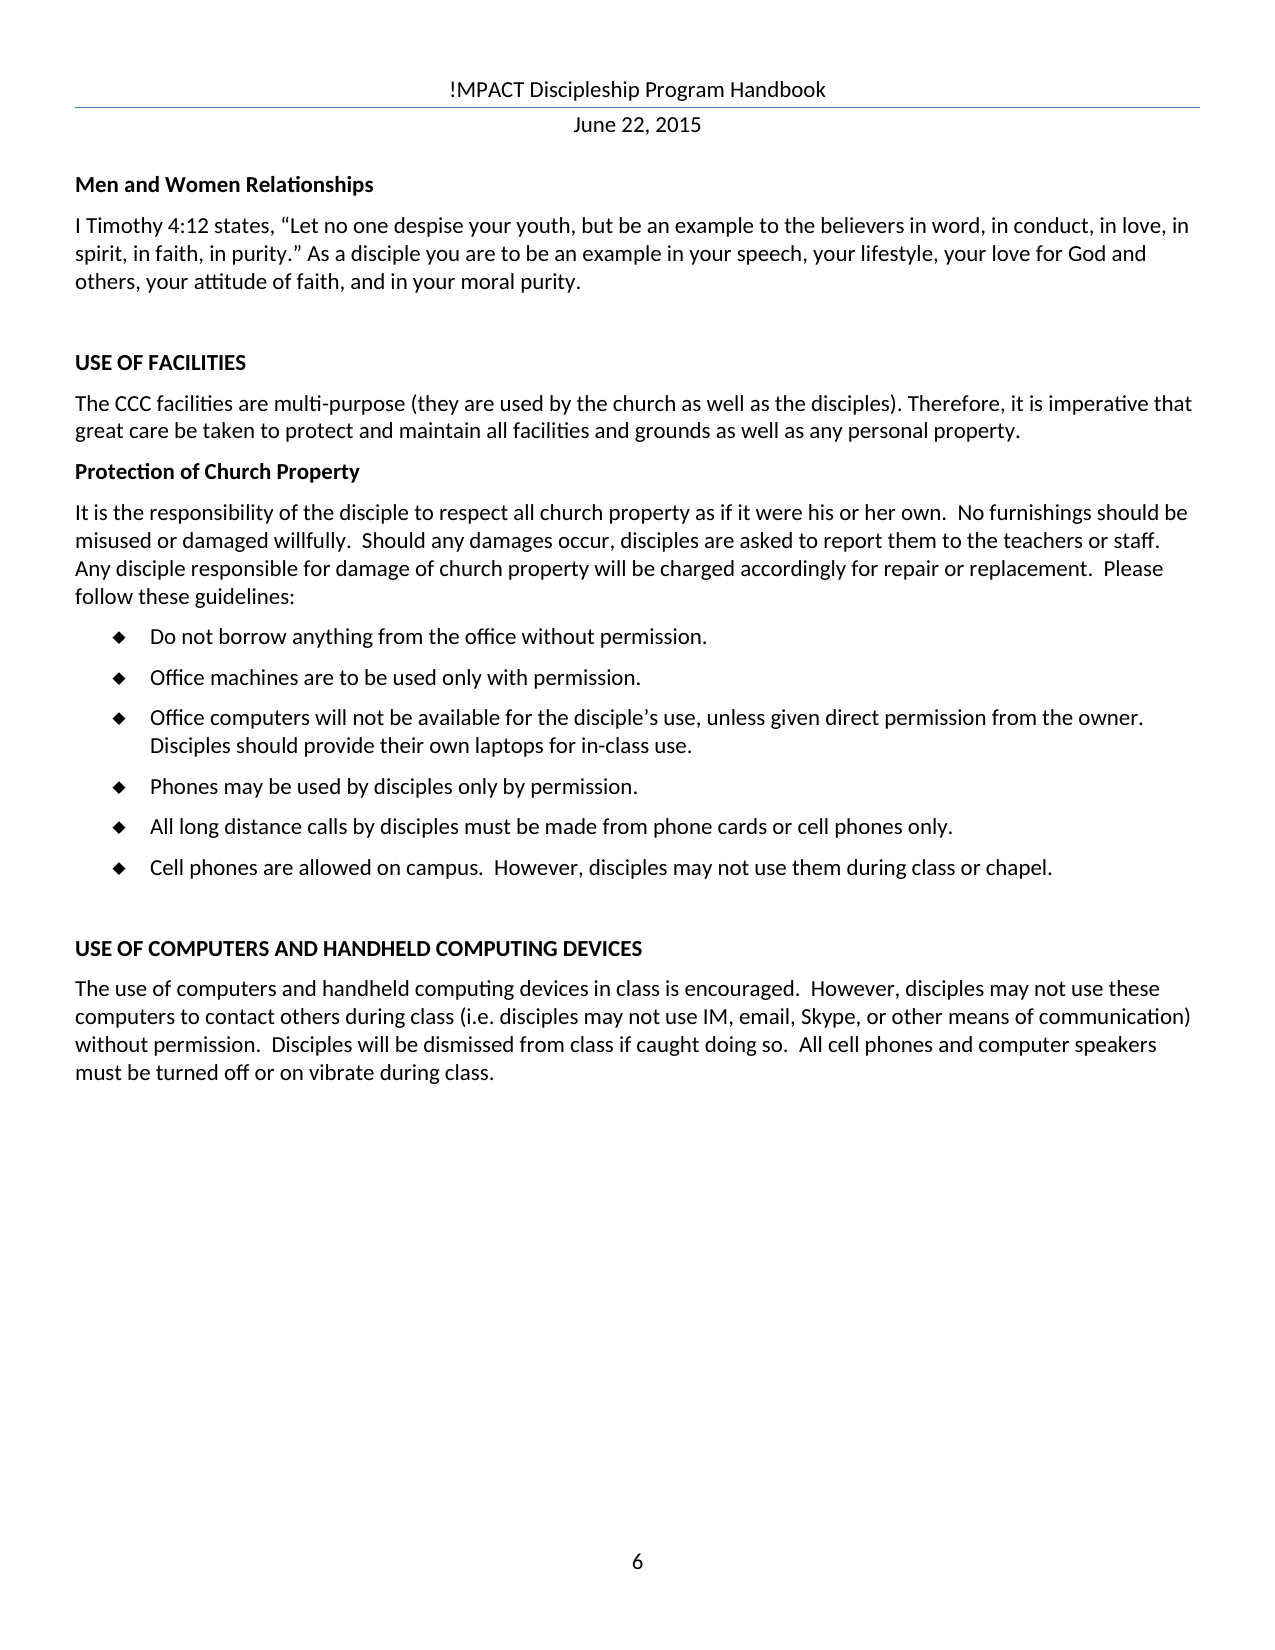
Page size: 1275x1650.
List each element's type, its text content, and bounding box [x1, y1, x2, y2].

text The CCC facilities are multi-purpose (they are used by the church as well as the disciples). Therefore, it is imperative that great care be taken to protect and maintain all facilities and grounds as well as any personal property. [75, 389, 1200, 445]
text Men and Women Relationships [75, 171, 1200, 198]
text USE OF FACILITIES [75, 348, 1200, 376]
text USE OF COMPUTERS AND HANDHELD COMPUTING DEVICES [75, 934, 1200, 962]
list Office machines are to be used only with permission. [112, 663, 1200, 691]
list Office computers will not be available for the disciple’s use, unless given direct permission from the owner. Disciples should provide their own laptops for in-class use. [112, 703, 1200, 759]
text The use of computers and handheld computing devices in class is encouraged. However, disciples may not use these computers to contact others during class (i.e. disciples may not use IM, email, Skype, or other means of communication) without permission. Disciples will be dismissed from class if caught doing so. All cell phones and computer speakers must be turned off or on vibrate during class. [75, 974, 1200, 1087]
text I Timothy states, “Let no one despise your youth, but be an example to the believers in word, in conduct, in love, in spirit, in faith, in purity.” As a disciple you are to be an example in your speech, your lifestyle, your love for God and others, your attitude of faith, and in your moral purity. [75, 211, 1200, 295]
list Cell phones are allowed on campus. However, disciples may not use them during class or chapel. [112, 853, 1200, 881]
list Do not borrow anything from the office without permission. [112, 622, 1200, 650]
list Phones may be used by disciples only by permission. [112, 772, 1200, 800]
list All long distance calls by disciples must be made from phone cards or cell phones only. [112, 812, 1200, 840]
text Protection of Church Property [75, 457, 1200, 485]
text It is the responsibility of the disciple to respect all church property as if it were his or her own. No furnishings should be misused or damaged willfully. Should any damages occur, disciples are asked to report them to the teachers or staff. Any disciple responsible for damage of church property will be charged accordingly for repair or replacement. Please follow these guidelines: [75, 498, 1200, 610]
